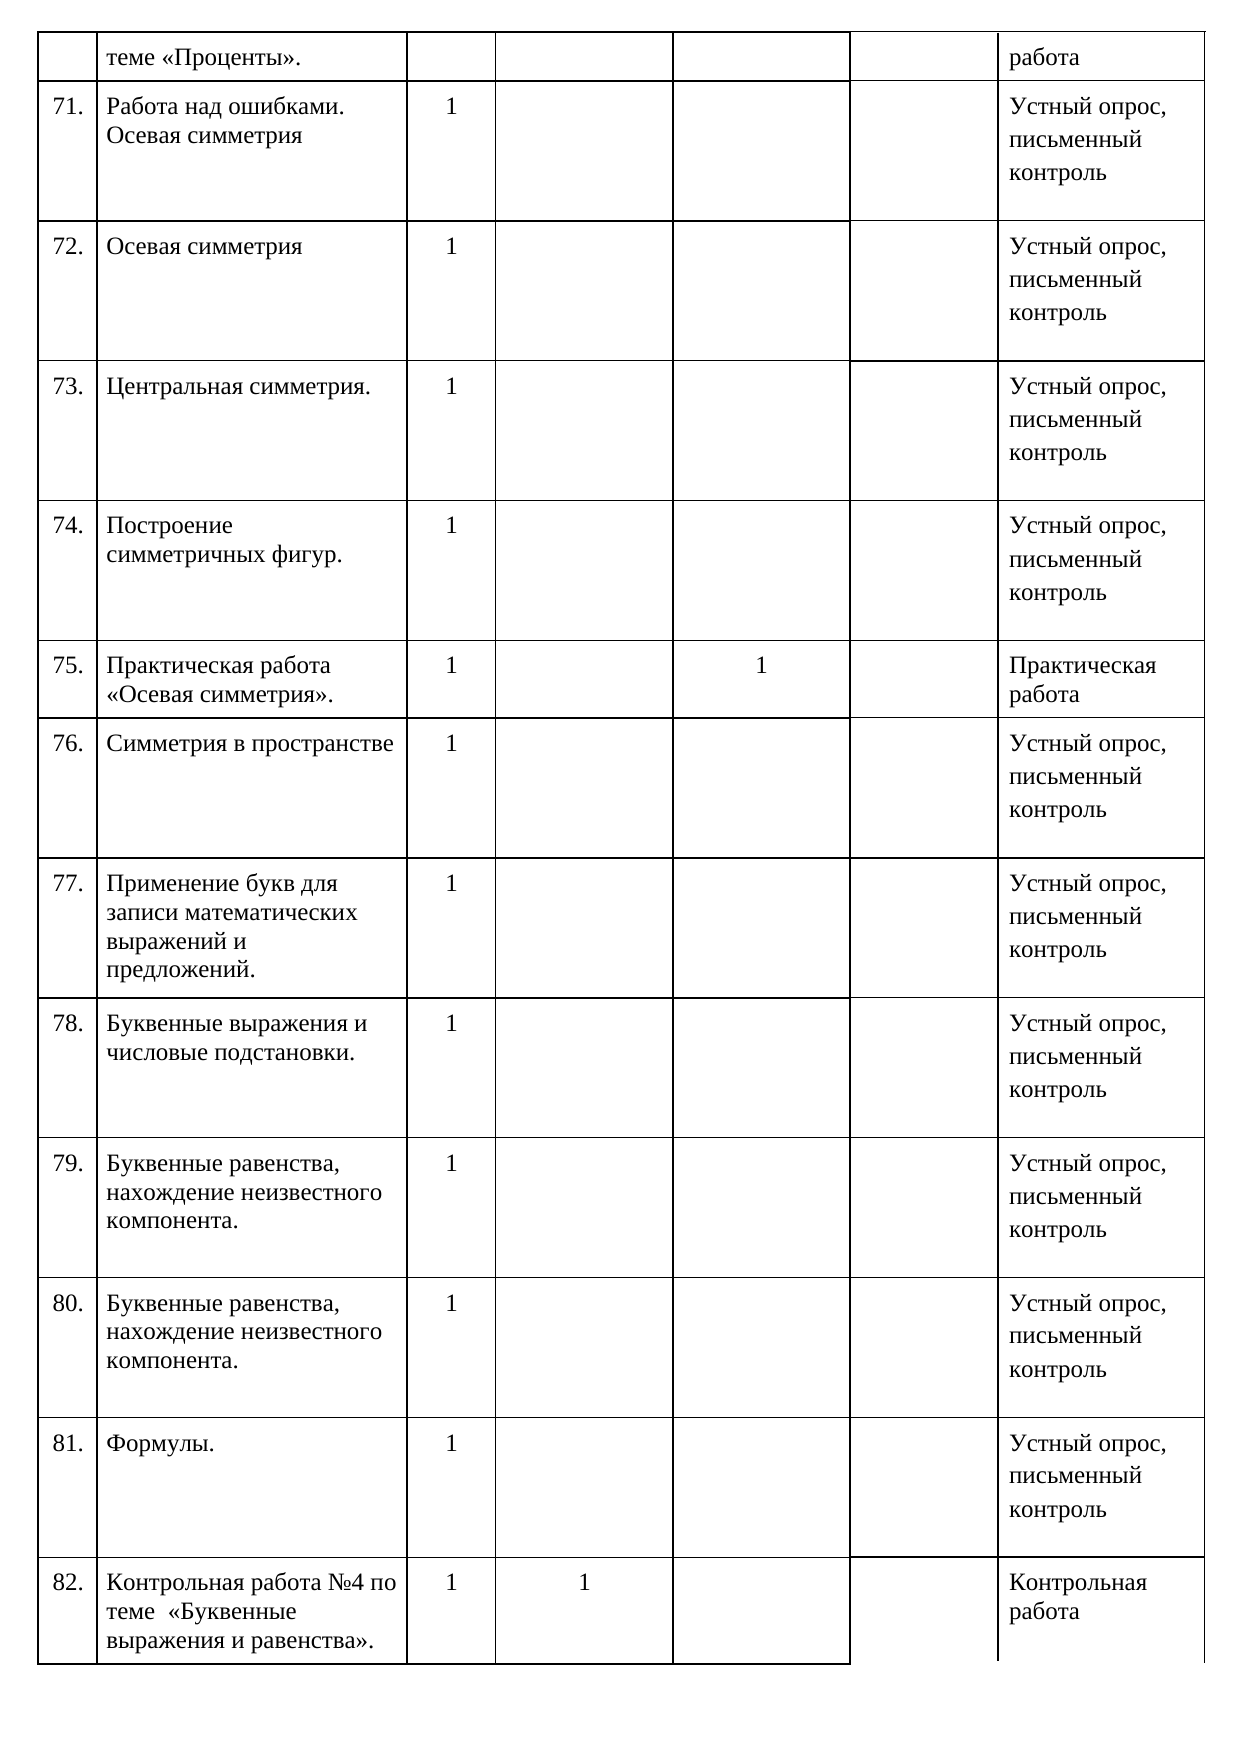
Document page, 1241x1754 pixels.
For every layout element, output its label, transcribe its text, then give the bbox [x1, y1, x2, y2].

table_cell [674, 719, 849, 857]
table_cell Практическая работа [999, 641, 1204, 717]
table_cell 1 [408, 501, 495, 639]
table_cell [674, 33, 849, 80]
table_cell Применение букв для записи математических выражений и предложений. [98, 859, 406, 997]
table_cell [496, 719, 672, 857]
table_cell [496, 361, 672, 500]
table_cell Осевая симметрия [98, 222, 406, 360]
table_cell Центральная симметрия. [98, 361, 406, 500]
table_cell [39, 1418, 96, 1556]
table_cell [851, 718, 997, 857]
table_cell [851, 362, 997, 500]
table_cell Устный опрос, письменный контроль [999, 718, 1204, 857]
table_cell 1 [408, 999, 495, 1137]
table_cell Устный опрос, письменный контроль [999, 1278, 1204, 1416]
table_cell Устный опрос, письменный контроль [999, 221, 1204, 360]
table_cell [851, 221, 997, 360]
table_cell [851, 998, 997, 1137]
table_cell [674, 222, 849, 360]
table_cell [39, 1138, 96, 1277]
table_cell 1 [408, 222, 495, 360]
table_cell Формулы. [98, 1418, 406, 1556]
table_cell Буквенные равенства, нахождение неизвестного компонента. [98, 1278, 406, 1416]
table_cell [851, 1558, 998, 1663]
table_cell [496, 222, 672, 360]
table_cell [496, 82, 672, 220]
table_cell 1 [674, 641, 849, 717]
table_cell Симметрия в пространстве [98, 719, 406, 857]
table_cell [39, 859, 96, 997]
table_cell 1 [408, 1138, 495, 1277]
table_cell [674, 82, 849, 220]
table_cell 1 [408, 859, 495, 997]
table_cell [851, 641, 997, 717]
table_cell [851, 859, 997, 997]
table_cell [39, 719, 96, 857]
table_cell Устный опрос, письменный контроль [999, 81, 1204, 220]
table_cell 1 [408, 1278, 495, 1416]
table_cell [39, 82, 96, 220]
table_cell Устный опрос, письменный контроль [999, 998, 1204, 1137]
table_cell Построение симметричных фигур. [98, 501, 406, 639]
table_cell [39, 33, 96, 80]
table_cell [674, 361, 849, 500]
table_cell [39, 641, 96, 717]
table_cell [851, 501, 997, 639]
table_cell [496, 999, 672, 1137]
table_cell [674, 501, 849, 639]
table_cell Контрольная работа №4 по теме «Буквенные выражения и равенства». [98, 1558, 406, 1663]
table_cell [851, 1138, 997, 1277]
table_cell 1 [408, 33, 495, 80]
table_cell [39, 501, 96, 639]
table_cell Практическая работа «Осевая симметрия». [98, 641, 406, 717]
table_cell Устный опрос, письменный контроль [999, 501, 1204, 639]
table_cell Устный опрос, письменный контроль [999, 362, 1204, 500]
table_cell 1 [496, 33, 672, 80]
table_cell [496, 859, 672, 997]
table_cell [496, 641, 672, 717]
table_cell Буквенные равенства, нахождение неизвестного компонента. [98, 1138, 406, 1277]
table_cell [674, 1558, 849, 1663]
table_cell [674, 1278, 849, 1416]
table_cell 1 [408, 82, 495, 220]
table_cell 1 [408, 1418, 495, 1556]
table_cell [39, 361, 96, 500]
table_cell [496, 1278, 672, 1416]
table_cell Устный опрос, письменный контроль [999, 1138, 1204, 1277]
table_cell [39, 1558, 96, 1663]
table_cell [496, 501, 672, 639]
table_cell [496, 1138, 672, 1277]
table_cell Буквенные выражения и числовые подстановки. [98, 999, 406, 1137]
table_cell [851, 1278, 997, 1416]
table_cell [39, 999, 96, 1137]
table_cell Устный опрос, письменный контроль [999, 859, 1204, 997]
table_cell [674, 999, 849, 1137]
table_cell Контрольная работа [999, 32, 1204, 80]
table_cell [674, 859, 849, 997]
table_cell 1 [408, 361, 495, 500]
table_cell Контрольная работа [998, 1558, 1204, 1663]
table_cell [496, 1418, 672, 1556]
table_cell [851, 32, 998, 80]
table_cell 1 [496, 1558, 672, 1663]
table_cell 1 [408, 719, 495, 857]
table_cell [674, 1138, 849, 1277]
table_cell [851, 81, 997, 220]
table_cell [39, 1278, 96, 1416]
table_cell Работа над ошибками. Осевая симметрия [98, 82, 406, 220]
table_cell 1 [408, 641, 495, 717]
table_cell [851, 1418, 997, 1556]
table_cell [39, 222, 96, 360]
table_cell [674, 1418, 849, 1556]
table_cell Устный опрос, письменный контроль [999, 1418, 1204, 1556]
table_cell 1 [408, 1558, 495, 1663]
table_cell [98, 33, 406, 80]
